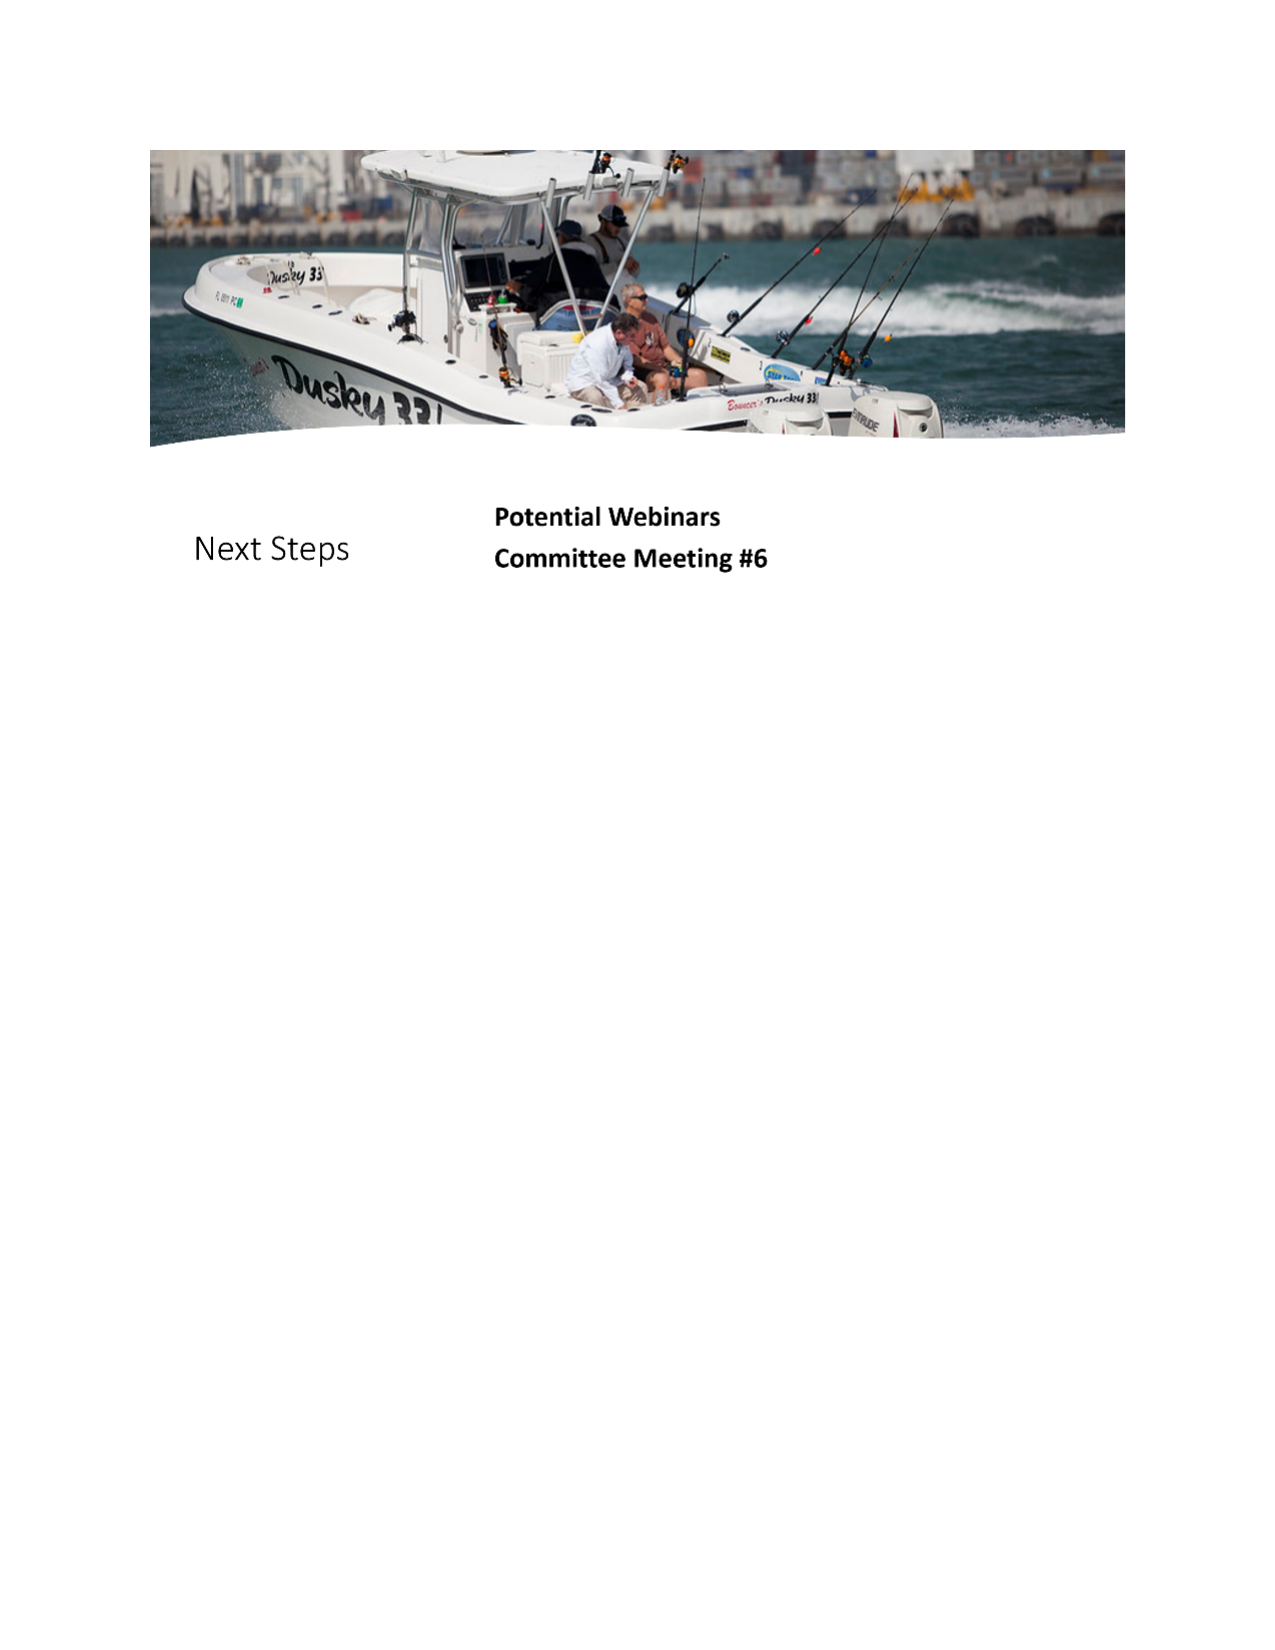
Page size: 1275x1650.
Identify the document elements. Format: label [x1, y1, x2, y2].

picture [150, 150, 1125, 700]
